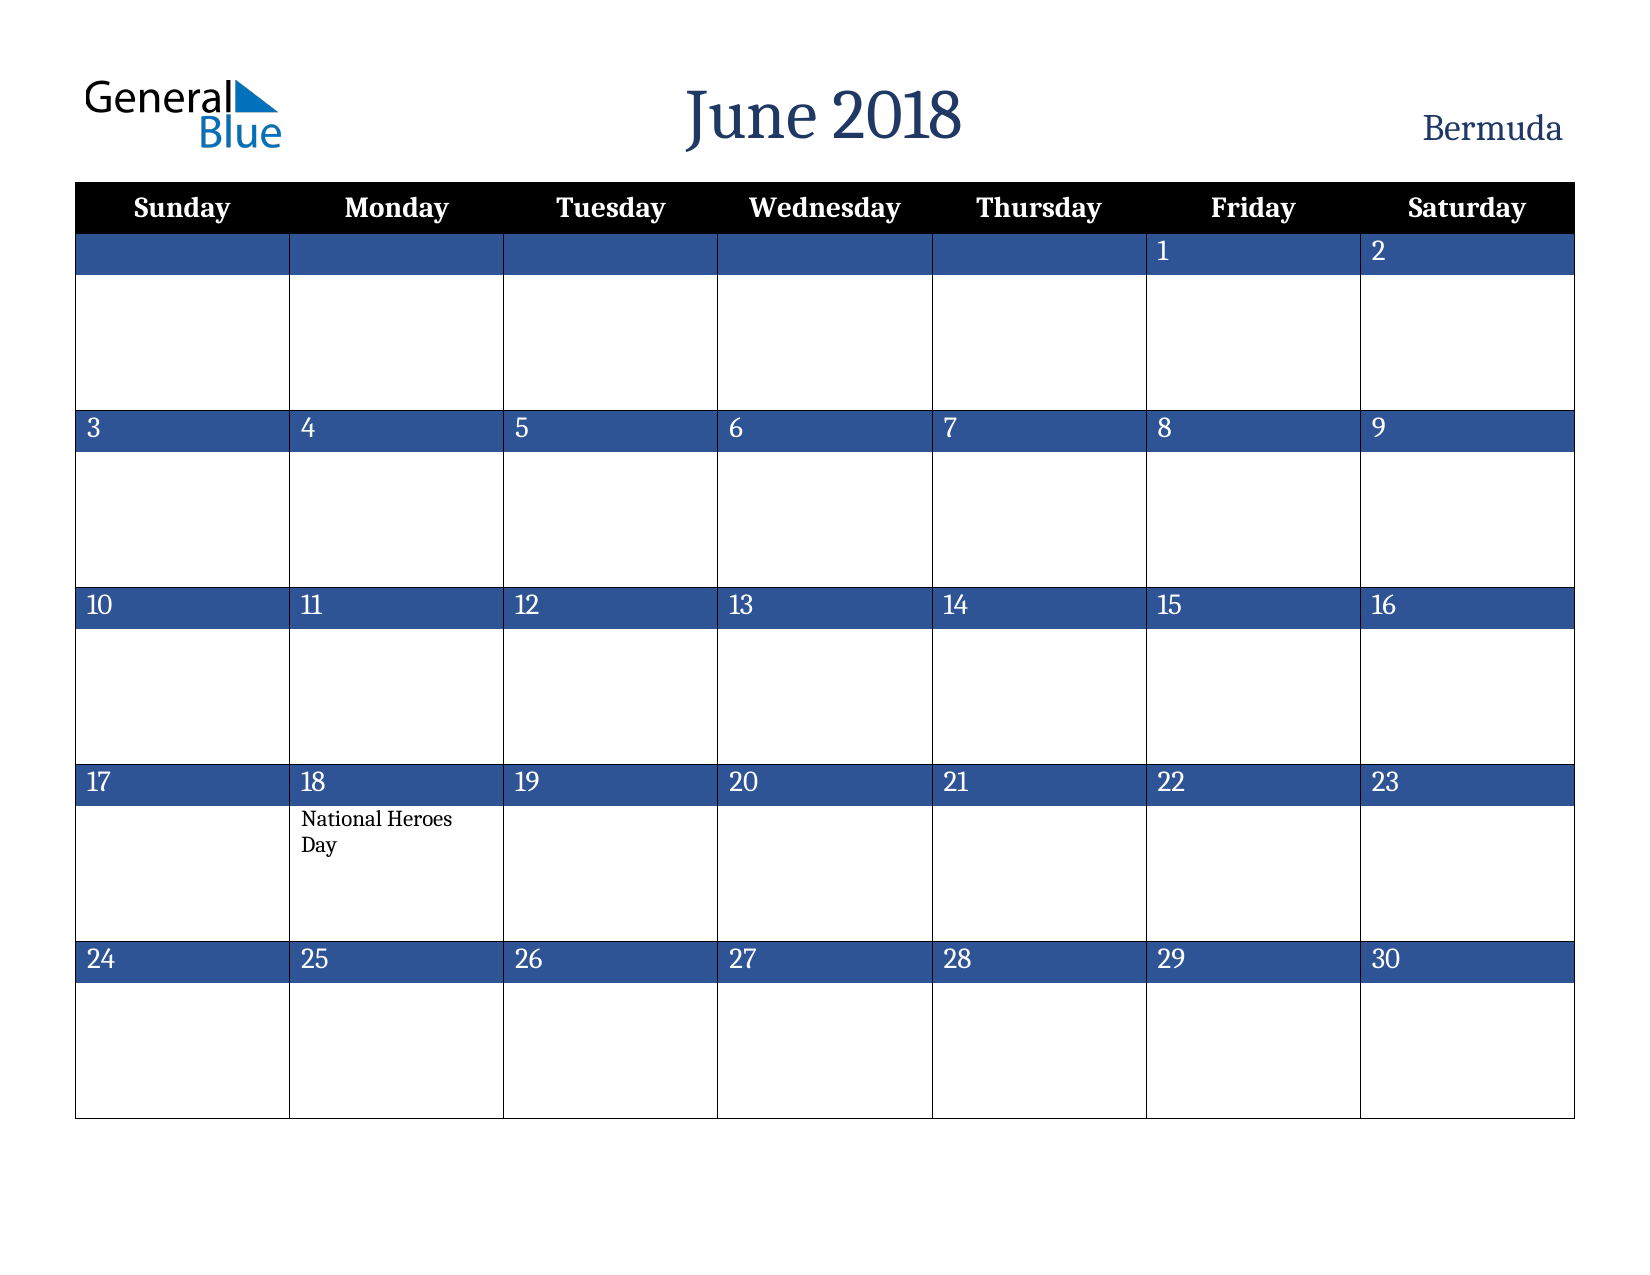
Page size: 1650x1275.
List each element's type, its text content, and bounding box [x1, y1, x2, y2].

table_cell [504, 806, 717, 941]
table_cell 5 [504, 411, 717, 452]
table_cell [290, 983, 503, 1118]
table_cell [1361, 806, 1574, 941]
table_header June 2018 [504, 75, 1146, 182]
table_cell [504, 234, 717, 275]
table_cell [504, 275, 717, 410]
table_cell [1147, 275, 1360, 410]
table_cell [76, 234, 289, 275]
table_cell 20 [718, 765, 932, 806]
table_cell 22 [1147, 765, 1360, 806]
table_cell 19 [504, 765, 717, 806]
table_cell 12 [504, 588, 717, 629]
table_cell 7 [933, 411, 1146, 452]
table_cell [290, 234, 503, 275]
table_cell [76, 629, 289, 764]
table_cell [718, 983, 932, 1118]
table_cell [1361, 629, 1574, 764]
table_cell Friday [1147, 183, 1360, 233]
table_cell 29 [1147, 942, 1360, 983]
table_cell [718, 234, 932, 275]
table_cell [718, 806, 932, 941]
table_header Bermuda [1146, 75, 1574, 182]
table_cell 10 [76, 588, 289, 629]
picture [86, 80, 281, 148]
table_cell 18 [290, 765, 503, 806]
table_cell Monday [290, 183, 503, 233]
table_cell 26 [504, 942, 717, 983]
table_cell [504, 629, 717, 764]
table_cell [76, 983, 289, 1118]
table_cell 2 [1361, 234, 1574, 275]
table_cell 4 [290, 411, 503, 452]
table_cell [718, 275, 932, 410]
table_cell 1 [1147, 234, 1360, 275]
table_cell [718, 452, 932, 587]
table_cell [76, 806, 289, 941]
table_cell 15 [1147, 588, 1360, 629]
table_cell [933, 806, 1146, 941]
table_cell [1361, 452, 1574, 587]
table_cell 9 [1361, 411, 1574, 452]
table_cell [1361, 983, 1574, 1118]
table_cell [290, 275, 503, 410]
table_cell 11 [290, 588, 503, 629]
table_cell 13 [718, 588, 932, 629]
table_cell [1147, 983, 1360, 1118]
table_cell 6 [718, 411, 932, 452]
table_cell [1361, 275, 1574, 410]
table_cell [1147, 629, 1360, 764]
table_cell [1147, 806, 1360, 941]
table_cell Saturday [1361, 183, 1574, 233]
table_cell 28 [933, 942, 1146, 983]
table_cell [933, 234, 1146, 275]
table_cell 3 [76, 411, 289, 452]
table_cell 17 [76, 765, 289, 806]
table_cell 14 [933, 588, 1146, 629]
table_cell [290, 629, 503, 764]
table_cell 23 [1361, 765, 1574, 806]
table_cell [718, 629, 932, 764]
table_cell 24 [76, 942, 289, 983]
table_cell [933, 629, 1146, 764]
table_cell [1147, 452, 1360, 587]
table_cell 8 [1147, 411, 1360, 452]
table_cell Sunday [76, 183, 289, 233]
table_cell [76, 452, 289, 587]
table_cell Tuesday [504, 183, 717, 233]
table_cell [504, 452, 717, 587]
table_cell [933, 275, 1146, 410]
table_cell National Heroes Day [290, 806, 503, 941]
table_cell [933, 983, 1146, 1118]
table_cell [290, 452, 503, 587]
table_cell Thursday [933, 183, 1146, 233]
table_cell 16 [1361, 588, 1574, 629]
table_cell 21 [933, 765, 1146, 806]
table_cell Wednesday [718, 183, 932, 233]
table_cell [76, 275, 289, 410]
table_cell 25 [290, 942, 503, 983]
table_cell [504, 983, 717, 1118]
table_cell 27 [718, 942, 932, 983]
table_header [76, 75, 503, 182]
table_cell 30 [1361, 942, 1574, 983]
table_cell [933, 452, 1146, 587]
